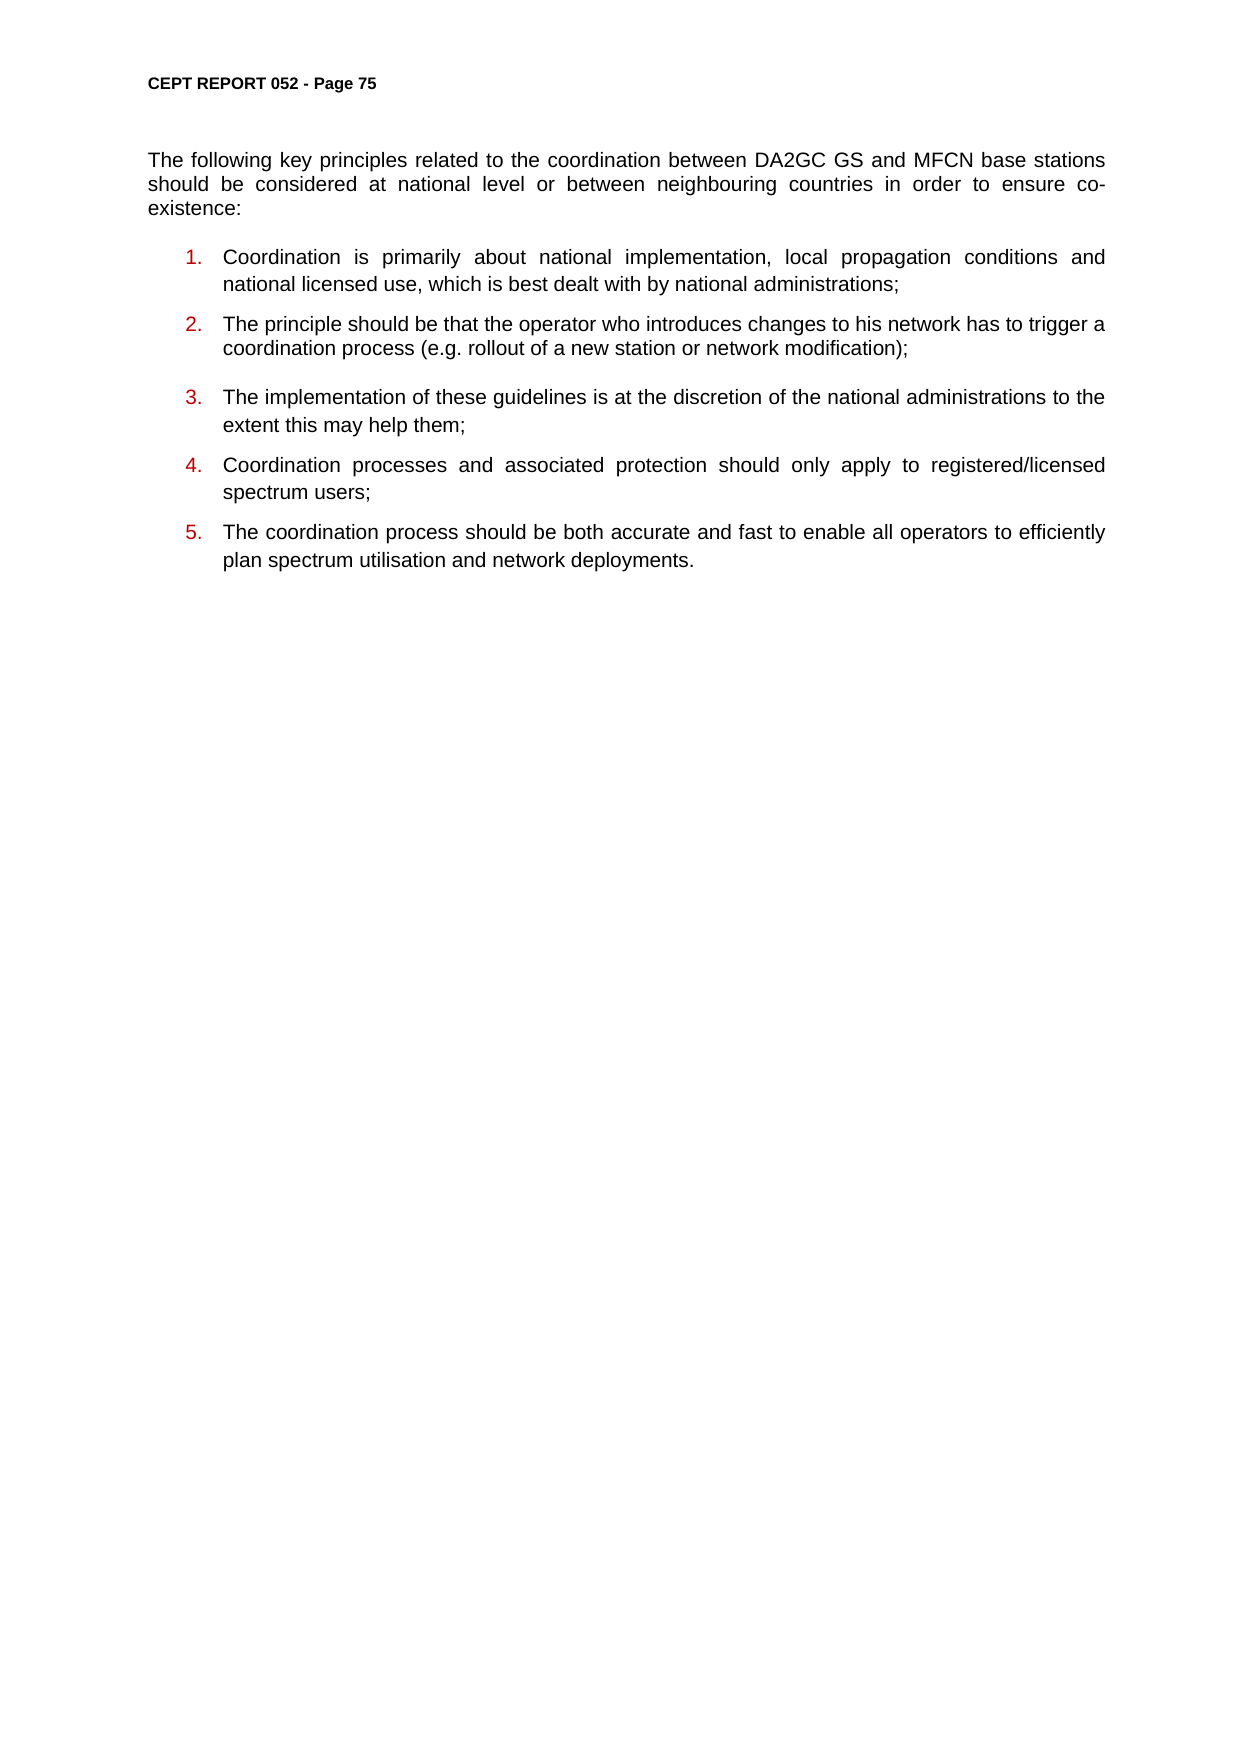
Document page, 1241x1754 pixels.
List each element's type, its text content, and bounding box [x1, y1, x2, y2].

list Coordination is primarily about national implementation, local propagation conditions and national licensed use, which is best dealt with by national administrations; [185, 244, 1107, 296]
list The coordination process should be both accurate and fast to enable all operators to efficiently plan spectrum utilisation and network deployments. [185, 520, 1107, 571]
list Coordination processes and associated protection should only apply to registered/licensed spectrum users; [185, 452, 1107, 504]
list The principle should be that the operator who introduces changes to his network has to trigger a coordination process (e.g. rollout of a new station or network modification); [185, 312, 1107, 360]
text The following key principles related to the coordination between DA2GC GS and MFCN base stations should be considered at national level or between neighbouring countries in order to ensure co-existence: [148, 148, 1107, 219]
list The implementation of these guidelines is at the discretion of the national administrations to the extent this may help them; [185, 385, 1107, 436]
